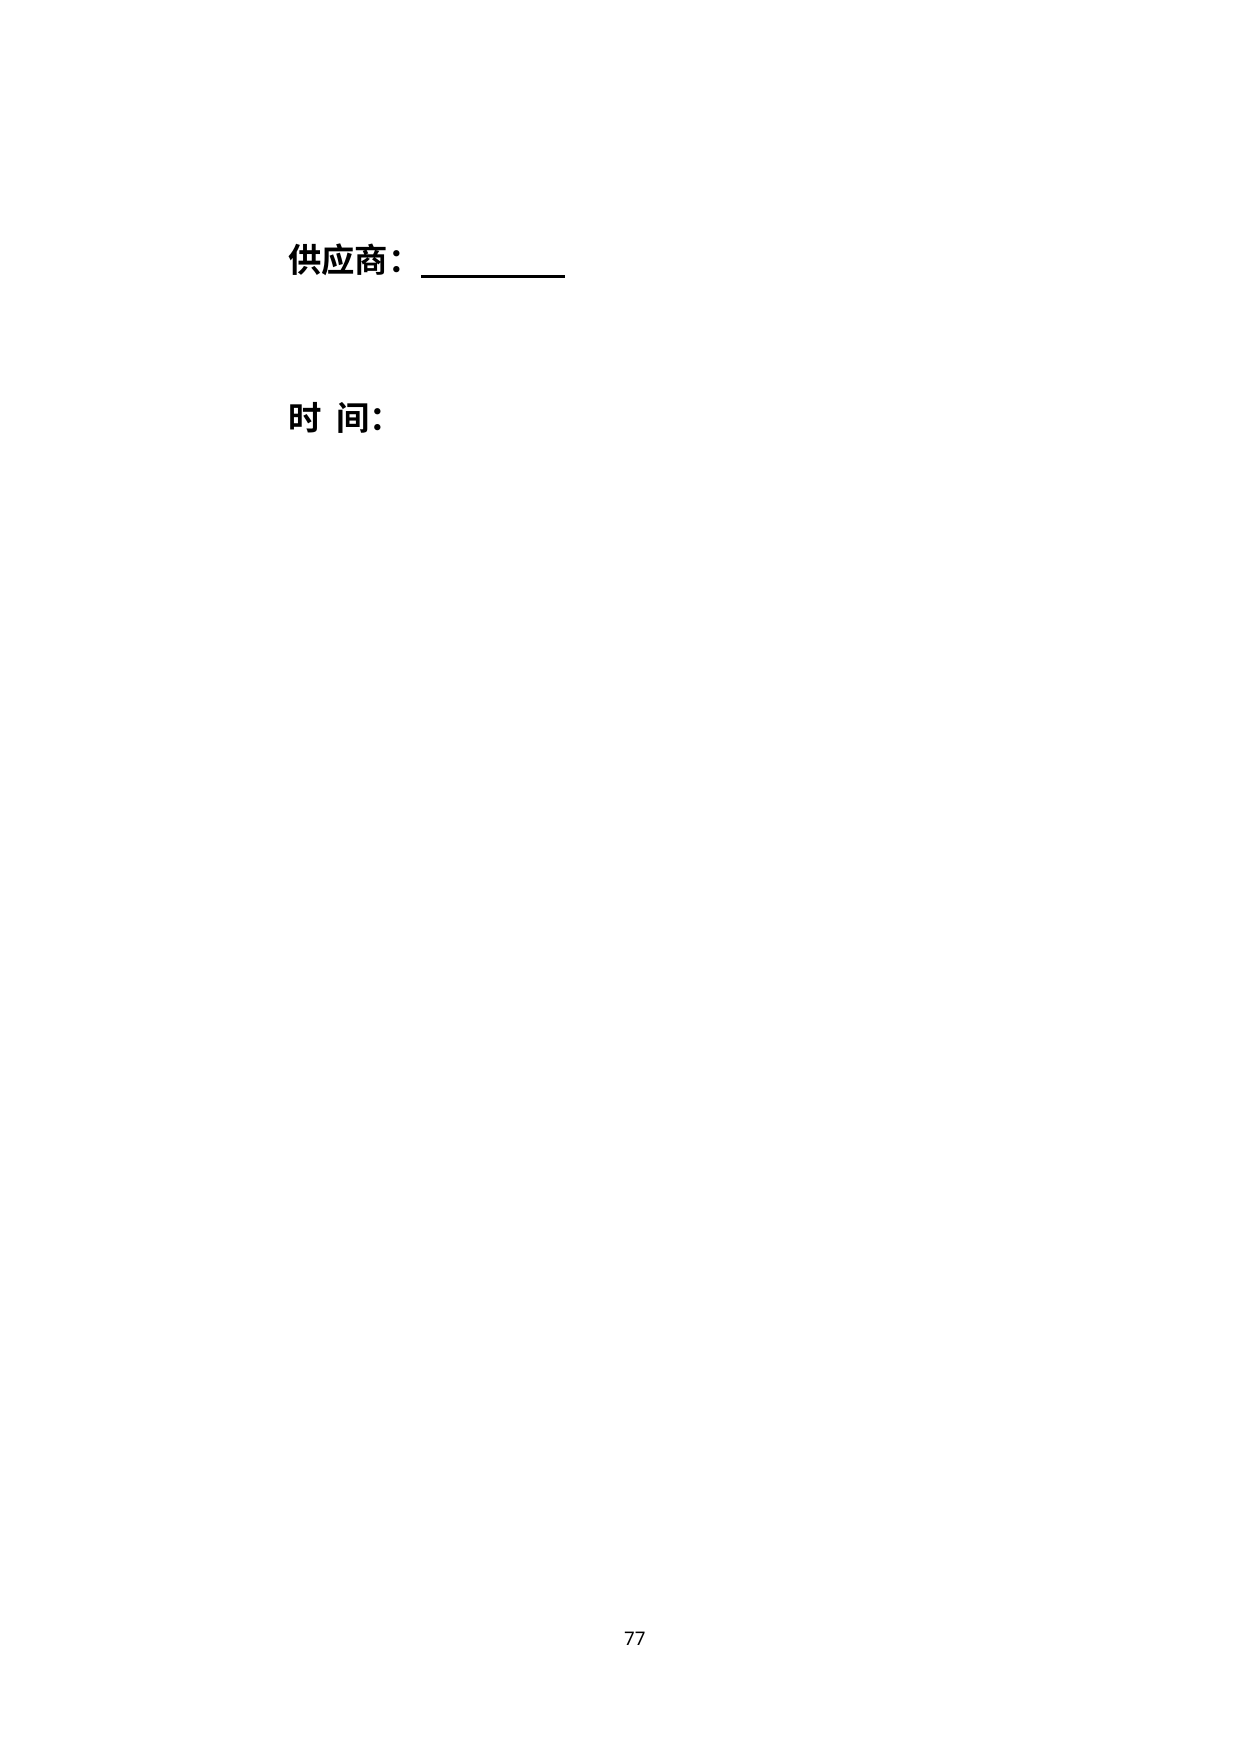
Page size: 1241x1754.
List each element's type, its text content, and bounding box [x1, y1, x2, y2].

text 时 间： [187, 383, 1053, 448]
text 供应商： [187, 226, 1053, 291]
